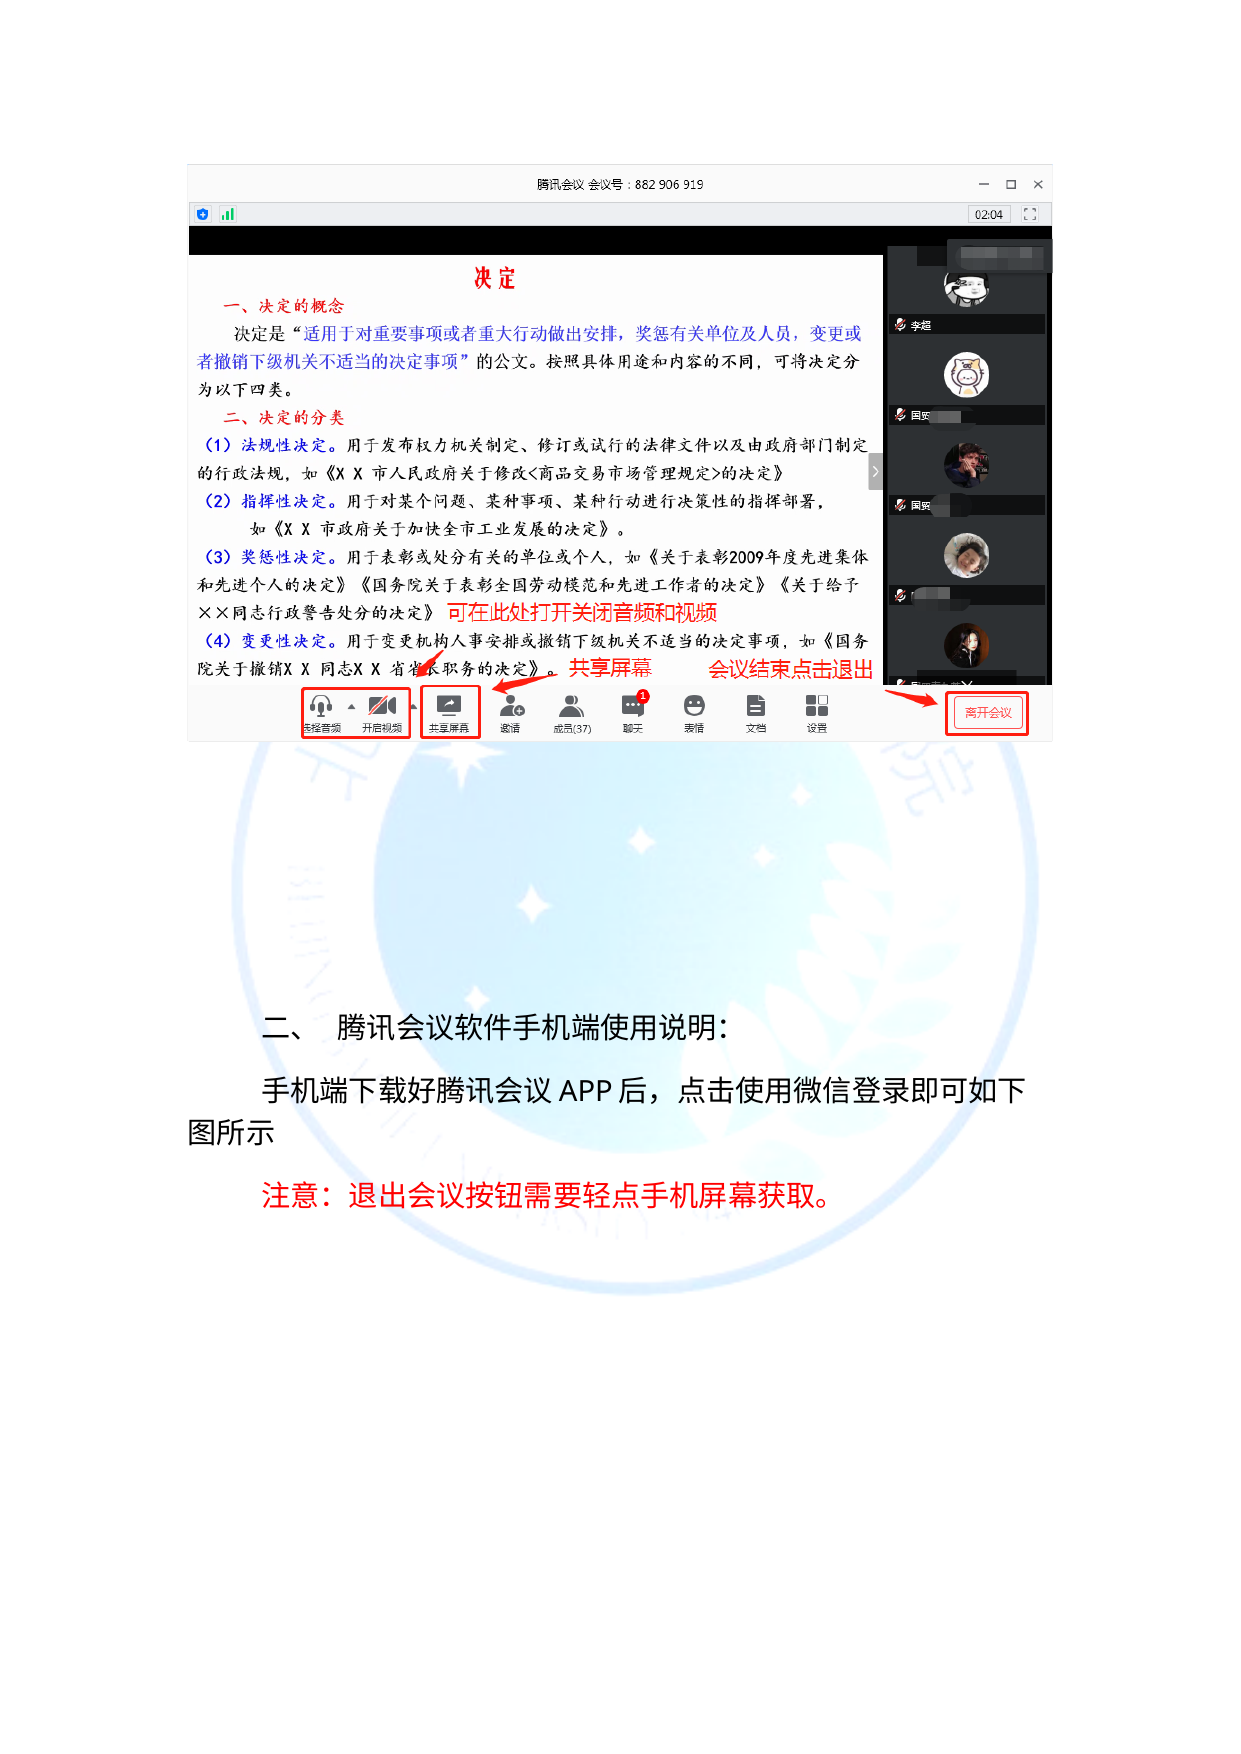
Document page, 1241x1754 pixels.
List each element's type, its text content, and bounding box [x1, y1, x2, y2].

picture [187, 164, 1053, 742]
text 注意：退出会议按钮需要轻点手机屏幕获取。 [187, 1173, 1053, 1215]
text 手机端下载好腾讯会议APP后，点击使用微信登录即可如下图所示 [187, 1067, 1053, 1152]
list 腾讯会议软件手机端使用说明： [187, 1004, 1053, 1047]
